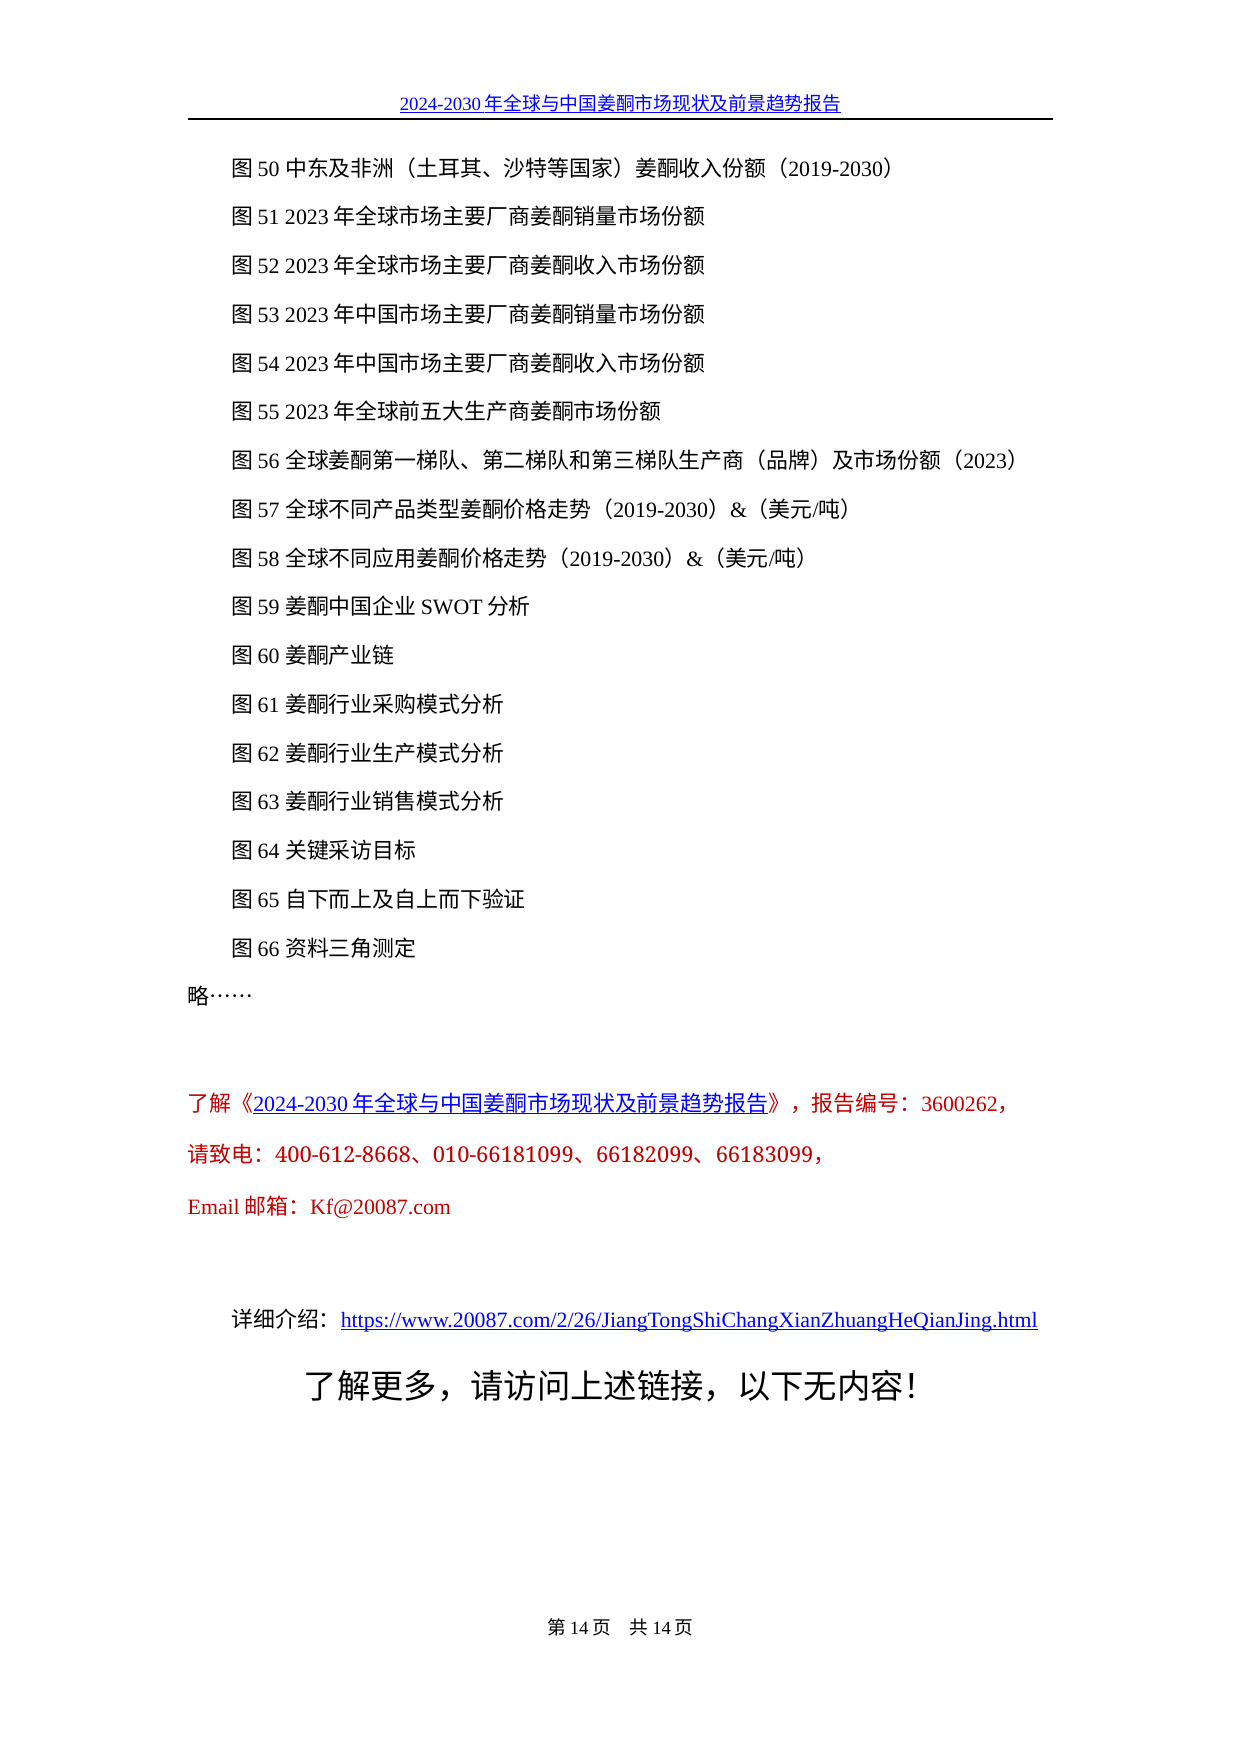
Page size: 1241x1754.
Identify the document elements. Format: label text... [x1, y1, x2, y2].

text 请致电：400-612-8668、010-66181099、66182099、66183099， [187, 1137, 1053, 1169]
text 详细介绍：https://www.20087.com/2/26/JiangTongShiChangXianZhuangHeQianJing.html [187, 1301, 1053, 1334]
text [187, 150, 1053, 1011]
text 了解《2024-2030年全球与中国姜酮市场现状及前景趋势报告》，报告编号：3600262， [187, 1085, 1053, 1118]
title 了解更多，请访问上述链接，以下无内容！ [187, 1351, 1053, 1416]
text Email邮箱：Kf@20087.com [187, 1188, 1053, 1221]
